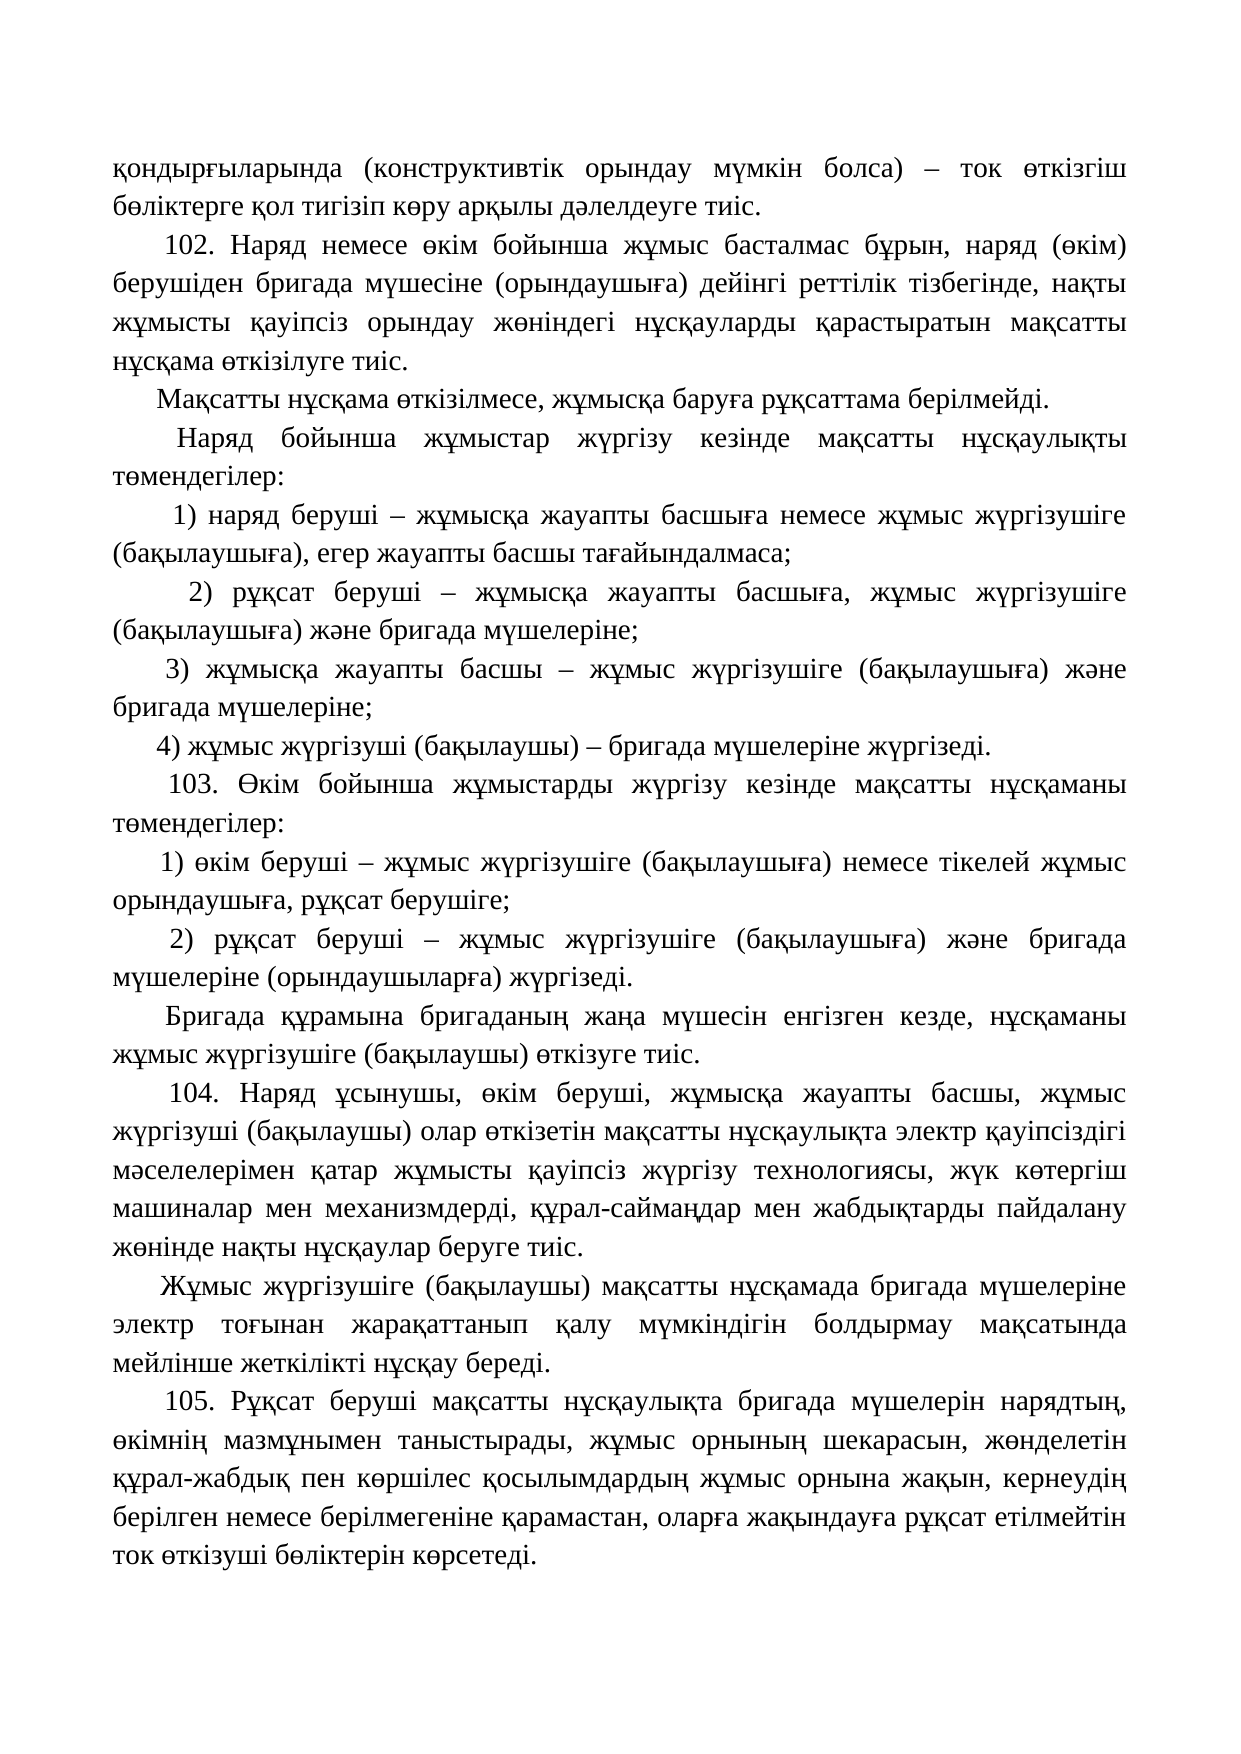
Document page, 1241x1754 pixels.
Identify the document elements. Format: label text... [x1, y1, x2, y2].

text Мақсатты нұсқама өткізілмесе, жұмысқа баруға рұқсаттама берілмейді. [112, 381, 1128, 415]
text 105. Рұқсат беруші мақсатты нұсқаулықта бригада мүшелерін нарядтың, өкімнің мазмұнымен таныстырады, жұмыс орнының шекарасын, жөнделетін құрал-жабдық пен көршілес қосылымдардың жұмыс орнына жақын, кернеудің берілген немесе берілмегеніне қарамастан, оларға жақындауға рұқсат етілмейтін ток өткізуші бөліктерін көрсетеді. [112, 1383, 1128, 1571]
text 1) наряд беруші – жұмысқа жауапты басшыға немесе жұмыс жүргізушіге (бақылаушыға), егер жауапты басшы тағайындалмаса; [112, 497, 1128, 569]
text 1) өкім беруші – жұмыс жүргізушіге (бақылаушыға) немесе тікелей жұмыс орындаушыға, рұқсат берушіге; [112, 844, 1128, 916]
text 4) жұмыс жүргізуші (бақылаушы) – бригада мүшелеріне жүргізеді. [112, 728, 1128, 762]
text 3) жұмысқа жауапты басшы – жұмыс жүргізушіге (бақылаушыға) және бригада мүшелеріне; [112, 651, 1128, 723]
text 2) рұқсат беруші – жұмыс жүргізушіге (бақылаушыға) және бригада мүшелеріне (орындаушыларға) жүргізеді. [112, 921, 1128, 993]
text Наряд бойынша жұмыстар жүргізу кезінде мақсатты нұсқаулықты төмендегілер: [112, 420, 1128, 492]
text 103. Өкім бойынша жұмыстарды жүргізу кезінде мақсатты нұсқаманы төмендегілер: [112, 767, 1128, 839]
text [112, 150, 1128, 222]
text Бригада құрамына бригаданың жаңа мүшесін енгізген кезде, нұсқаманы жұмыс жүргізушіге (бақылаушы) өткізуге тиіс. [112, 998, 1128, 1070]
text Жұмыс жүргізушіге (бақылаушы) мақсатты нұсқамада бригада мүшелеріне электр тоғынан жарақаттанып қалу мүмкіндігін болдырмау мақсатында мейлінше жеткілікті нұсқау береді. [112, 1268, 1128, 1378]
text 104. Наряд ұсынушы, өкім беруші, жұмысқа жауапты басшы, жұмыс жүргізуші (бақылаушы) олар өткізетін мақсатты нұсқаулықта электр қауіпсіздігі мәселелерімен қатар жұмысты қауіпсіз жүргізу технологиясы, жүк көтергіш машиналар мен механизмдерді, құрал-саймаңдар мен жабдықтарды пайдалану жөнінде нақты нұсқаулар беруге тиіс. [112, 1075, 1128, 1263]
text 102. Наряд немесе өкім бойынша жұмыс басталмас бұрын, наряд (өкім) берушіден бригада мүшесіне (орындаушыға) дейінгі реттілік тізбегінде, нақты жұмысты қауіпсіз орындау жөніндегі нұсқауларды қарастыратын мақсатты нұсқама өткізілуге тиіс. [112, 227, 1128, 376]
text 2) рұқсат беруші – жұмысқа жауапты басшыға, жұмыс жүргізушіге (бақылаушыға) және бригада мүшелеріне; [112, 574, 1128, 646]
